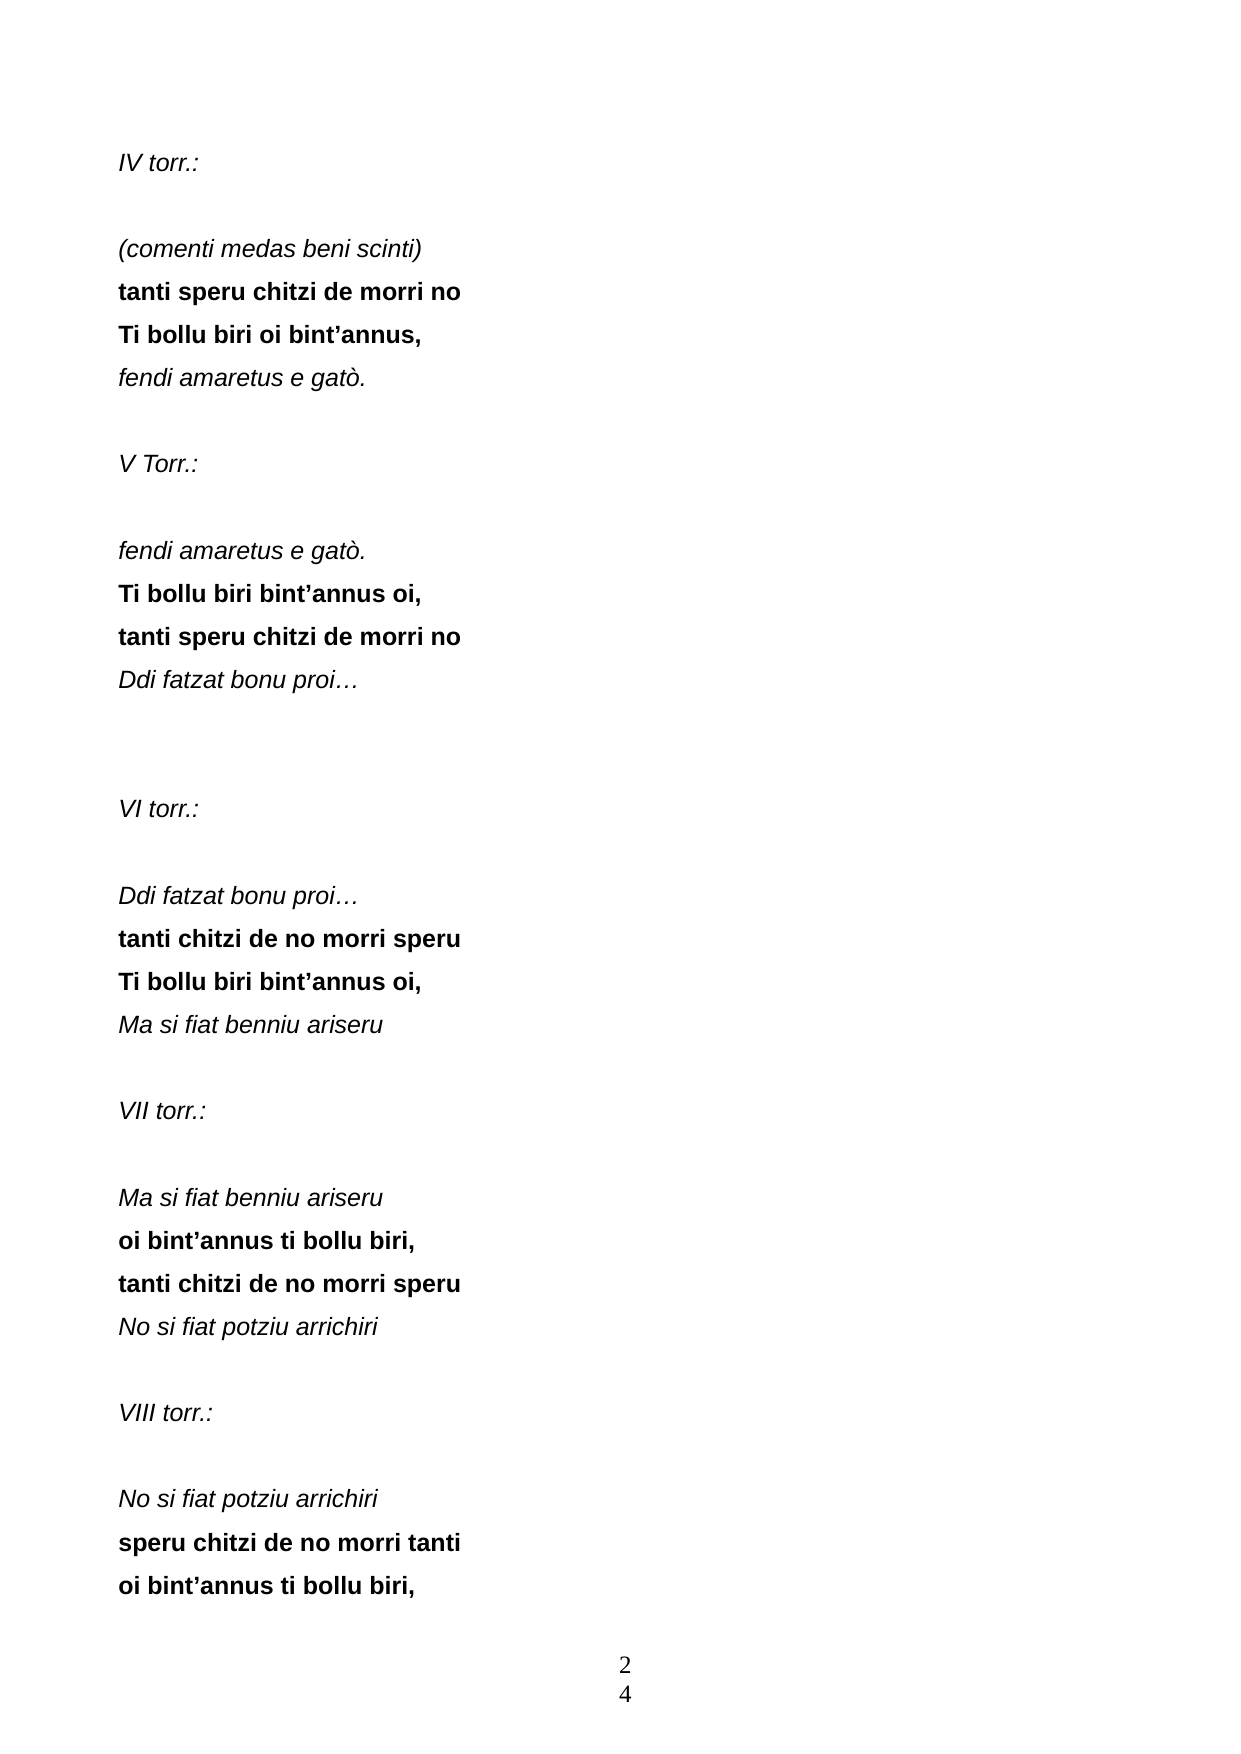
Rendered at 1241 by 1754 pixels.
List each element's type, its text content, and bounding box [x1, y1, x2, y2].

text IV torr.: [118, 148, 1122, 176]
text oi bint’annus ti bollu biri, [118, 1226, 1122, 1254]
text tanti speru chitzi de morri no [118, 277, 1122, 306]
text Ti bollu biri bint’annus oi, [118, 967, 1122, 996]
text tanti chitzi de no morri speru [118, 1269, 1122, 1298]
text VI torr.: [118, 794, 1122, 823]
text Ma si fiat benniu ariseru [118, 1183, 1122, 1211]
text VIII torr.: [118, 1398, 1122, 1427]
text Ti bollu biri oi bint’annus, [118, 320, 1122, 349]
text tanti chitzi de no morri speru [118, 924, 1122, 953]
text speru chitzi de no morri tanti [118, 1528, 1122, 1556]
text oi bint’annus ti bollu biri, [118, 1571, 1122, 1599]
text fendi amaretus e gatò. [118, 363, 1122, 392]
text Ddi fatzat bonu proi… [118, 665, 1122, 694]
text VII torr.: [118, 1096, 1122, 1125]
text fendi amaretus e gatò. [118, 536, 1122, 564]
text V Torr.: [118, 449, 1122, 478]
text Ti bollu biri bint’annus oi, [118, 579, 1122, 608]
text Ddi fatzat bonu proi… [118, 881, 1122, 909]
text (comenti medas beni scinti) [118, 234, 1122, 263]
text No si fiat potziu arrichiri [118, 1484, 1122, 1513]
text Ma si fiat benniu ariseru [118, 1010, 1122, 1039]
text No si fiat potziu arrichiri [118, 1312, 1122, 1341]
text tanti speru chitzi de morri no [118, 622, 1122, 651]
